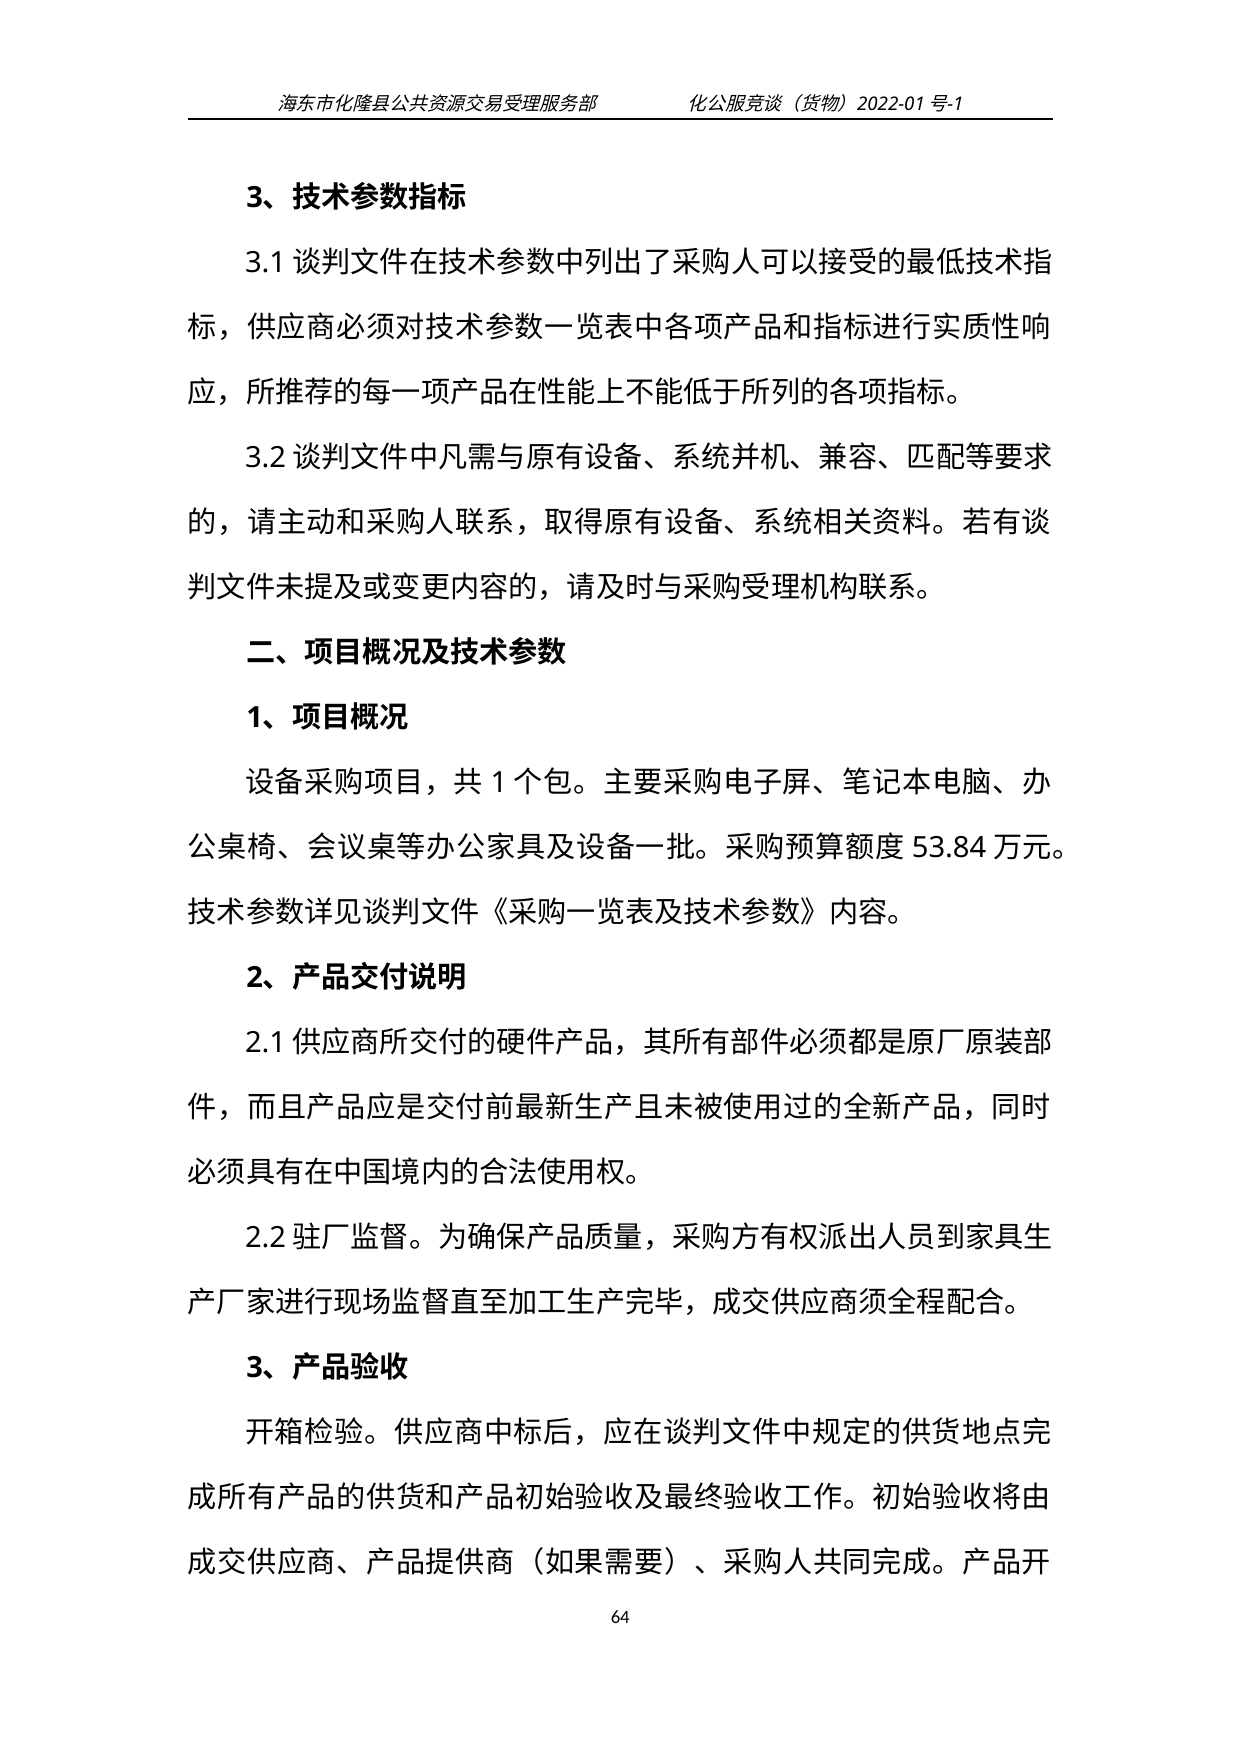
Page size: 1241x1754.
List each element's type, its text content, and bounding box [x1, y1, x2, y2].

text 3.2谈判文件中凡需与原有设备、系统并机、兼容、匹配等要求的，请主动和采购人联系，取得原有设备、系统相关资料。若有谈判文件未提及或变更内容的，请及时与采购受理机构联系。 [187, 422, 1053, 617]
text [187, 1397, 1053, 1592]
text 2.2驻厂监督。为确保产品质量，采购方有权派出人员到家具生产厂家进行现场监督直至加工生产完毕，成交供应商须全程配合。 [187, 1202, 1053, 1332]
text 3、产品验收 [187, 1332, 1053, 1397]
text 3.1谈判文件在技术参数中列出了采购人可以接受的最低技术指标，供应商必须对技术参数一览表中各项产品和指标进行实质性响应，所推荐的每一项产品在性能上不能低于所列的各项指标。 [187, 227, 1053, 422]
text 二、项目概况及技术参数 [187, 617, 1053, 682]
text 3、技术参数指标 [187, 162, 1053, 227]
text 设备采购项目，共1个包。主要采购电子屏、笔记本电脑、办公桌椅、会议桌等办公家具及设备一批。采购预算额度53.84万元。技术参数详见谈判文件《采购一览表及技术参数》内容。 [187, 747, 1053, 942]
text 2.1供应商所交付的硬件产品，其所有部件必须都是原厂原装部件，而且产品应是交付前最新生产且未被使用过的全新产品，同时必须具有在中国境内的合法使用权。 [187, 1007, 1053, 1202]
text 1、项目概况 [187, 682, 1053, 747]
text 2、产品交付说明 [187, 942, 1053, 1007]
